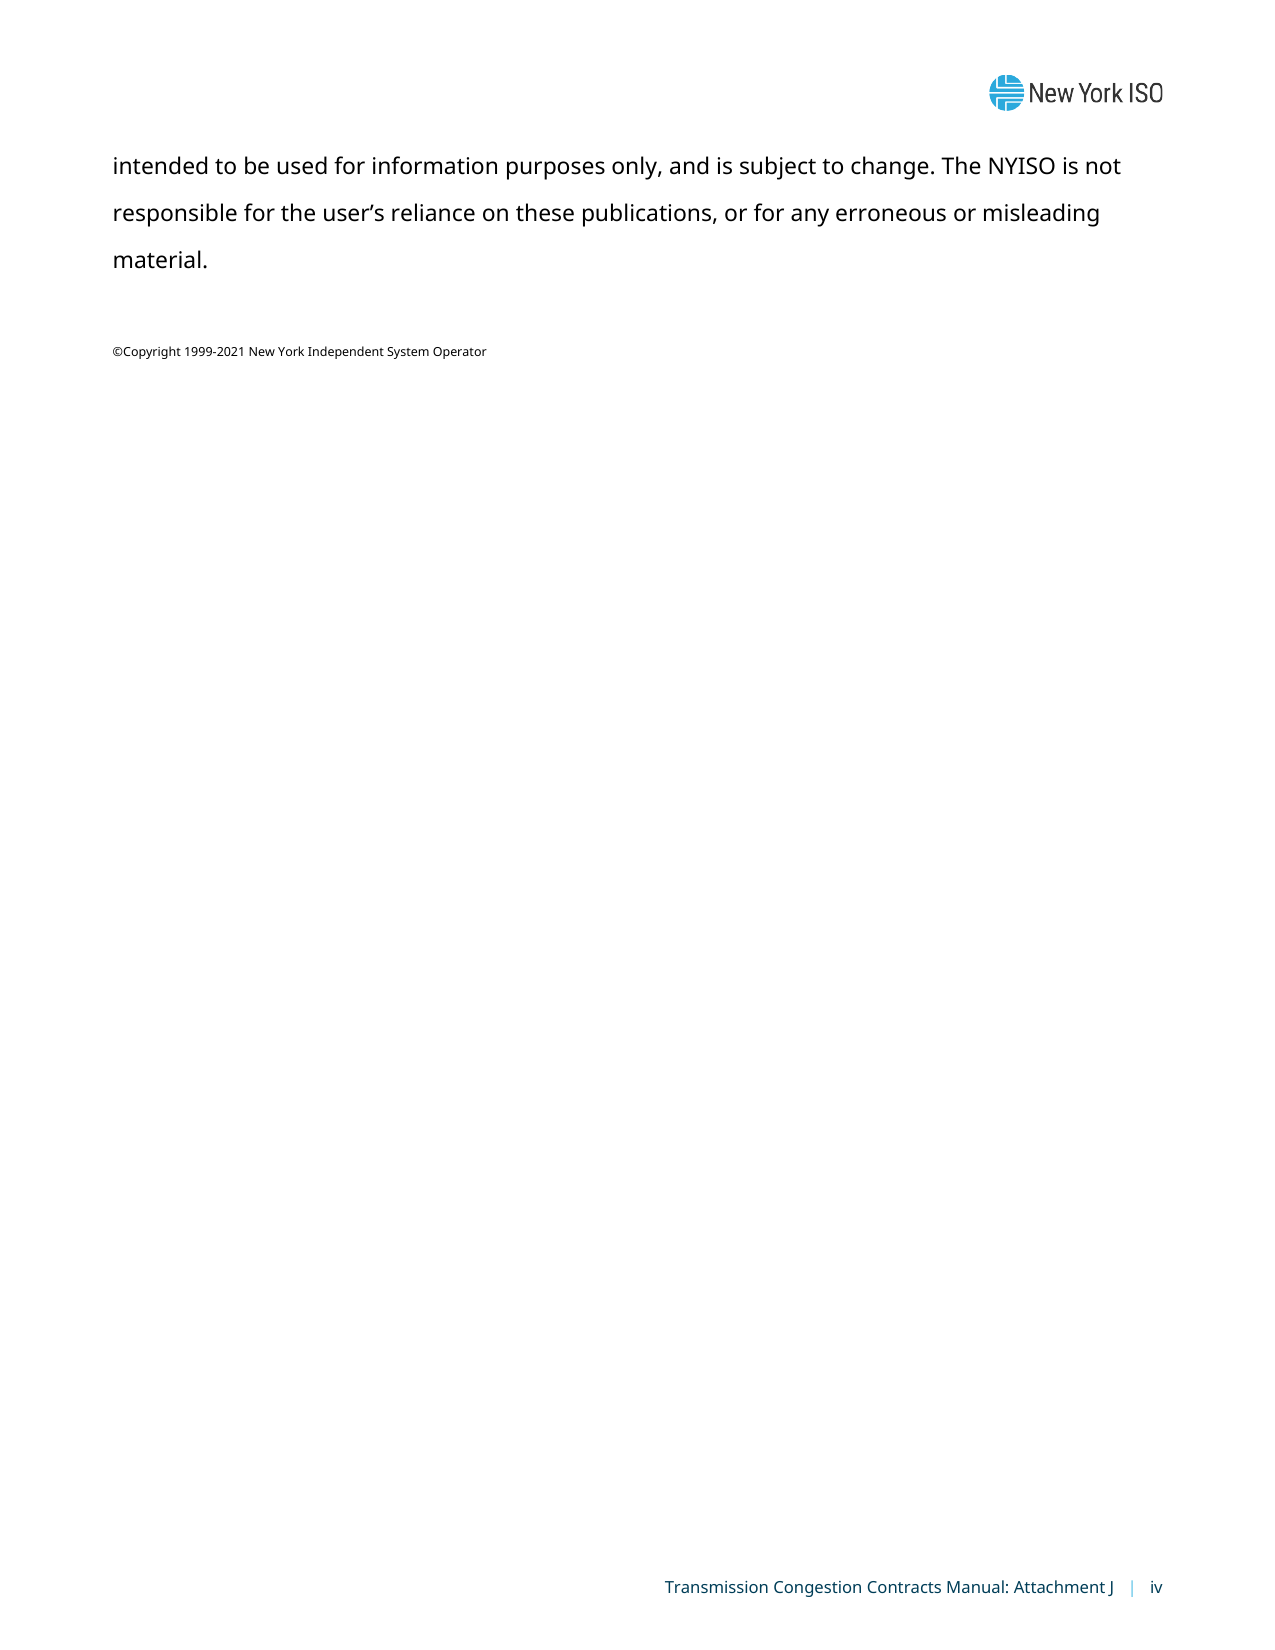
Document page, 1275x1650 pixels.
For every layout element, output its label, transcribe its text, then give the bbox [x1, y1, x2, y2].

text ©Copyright 1999-2021 New York Independent System Operator [112, 343, 1162, 361]
picture [989, 75, 1163, 111]
picture [1054, 1580, 1058, 1593]
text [112, 150, 1162, 275]
